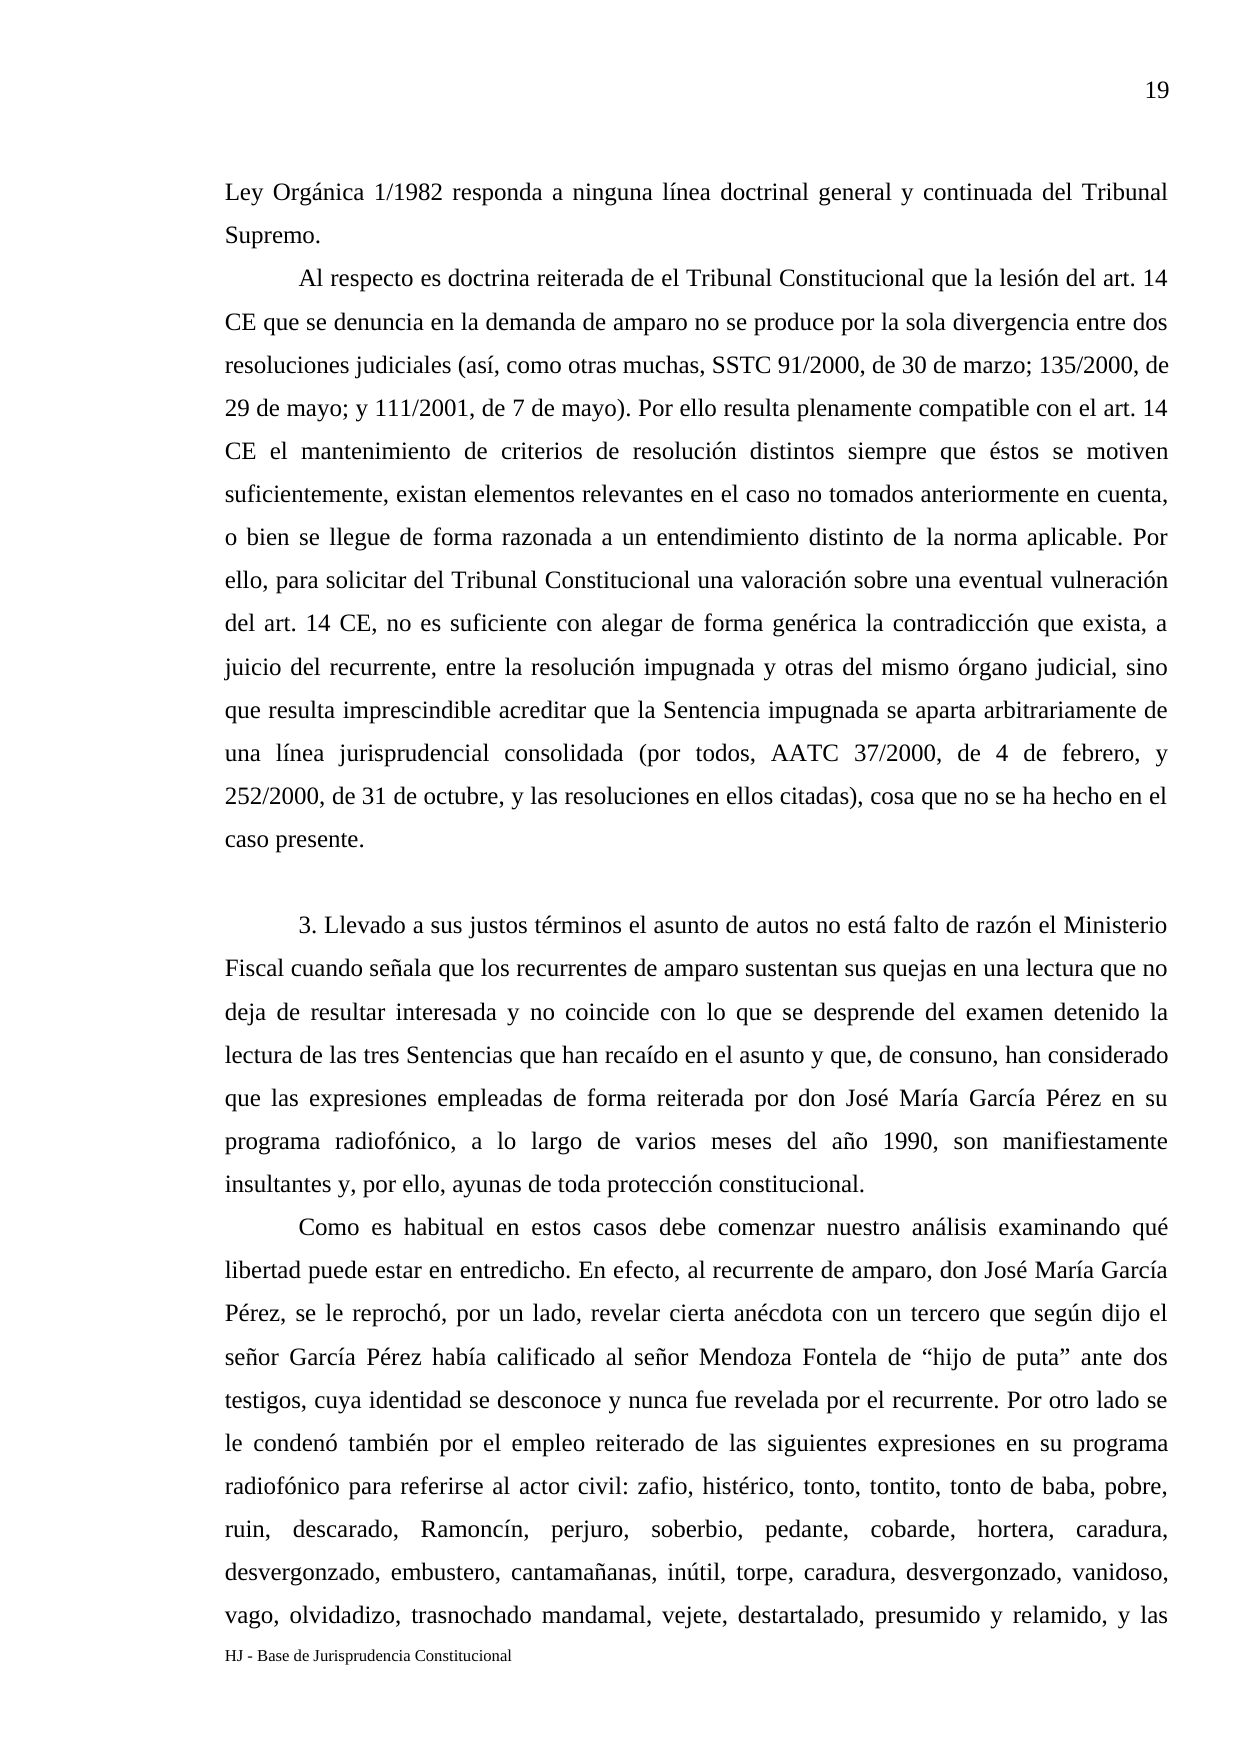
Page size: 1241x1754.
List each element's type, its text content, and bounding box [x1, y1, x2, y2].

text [224, 1212, 1169, 1629]
text Al respecto es doctrina reiterada de el Tribunal Constitucional que la lesión del art. 14 CE que se denuncia en la demanda de amparo no se produce por la sola divergencia entre dos resoluciones judiciales (así, como otras muchas, SSTC 91/2000, de 30 de marzo; 135/2000, de 29 de mayo; y 111/2001, de 7 de mayo). Por ello resulta plenamente compatible con el art. 14 CE el mantenimiento de criterios de resolución distintos siempre que éstos se motiven suficientemente, existan elementos relevantes en el caso no tomados anteriormente en cuenta, o bien se llegue de forma razonada a un entendimiento distinto de la norma aplicable. Por ello, para solicitar del Tribunal Constitucional una valoración sobre una eventual vulneración del art. 14 CE, no es suficiente con alegar de forma genérica la contradicción que exista, a juicio del recurrente, entre la resolución impugnada y otras del mismo órgano judicial, sino que resulta imprescindible acreditar que la Sentencia impugnada se aparta arbitrariamente de una línea jurisprudencial consolidada (por todos, AATC 37/2000, de 4 de febrero, y 252/2000, de 31 de octubre, y las resoluciones en ellos citadas), cosa que no se ha hecho en el caso presente. [224, 263, 1169, 853]
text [224, 177, 1169, 249]
text 3. Llevado a sus justos términos el asunto de autos no está falto de razón el Ministerio Fiscal cuando señala que los recurrentes de amparo sustentan sus quejas en una lectura que no deja de resultar interesada y no coincide con lo que se desprende del examen detenido la lectura de las tres Sentencias que han recaído en el asunto y que, de consuno, han considerado que las expresiones empleadas de forma reiterada por don José María García Pérez en su programa radiofónico, a lo largo de varios meses del año 1990, son manifiestamente insultantes y, por ello, ayunas de toda protección constitucional. [224, 910, 1169, 1198]
